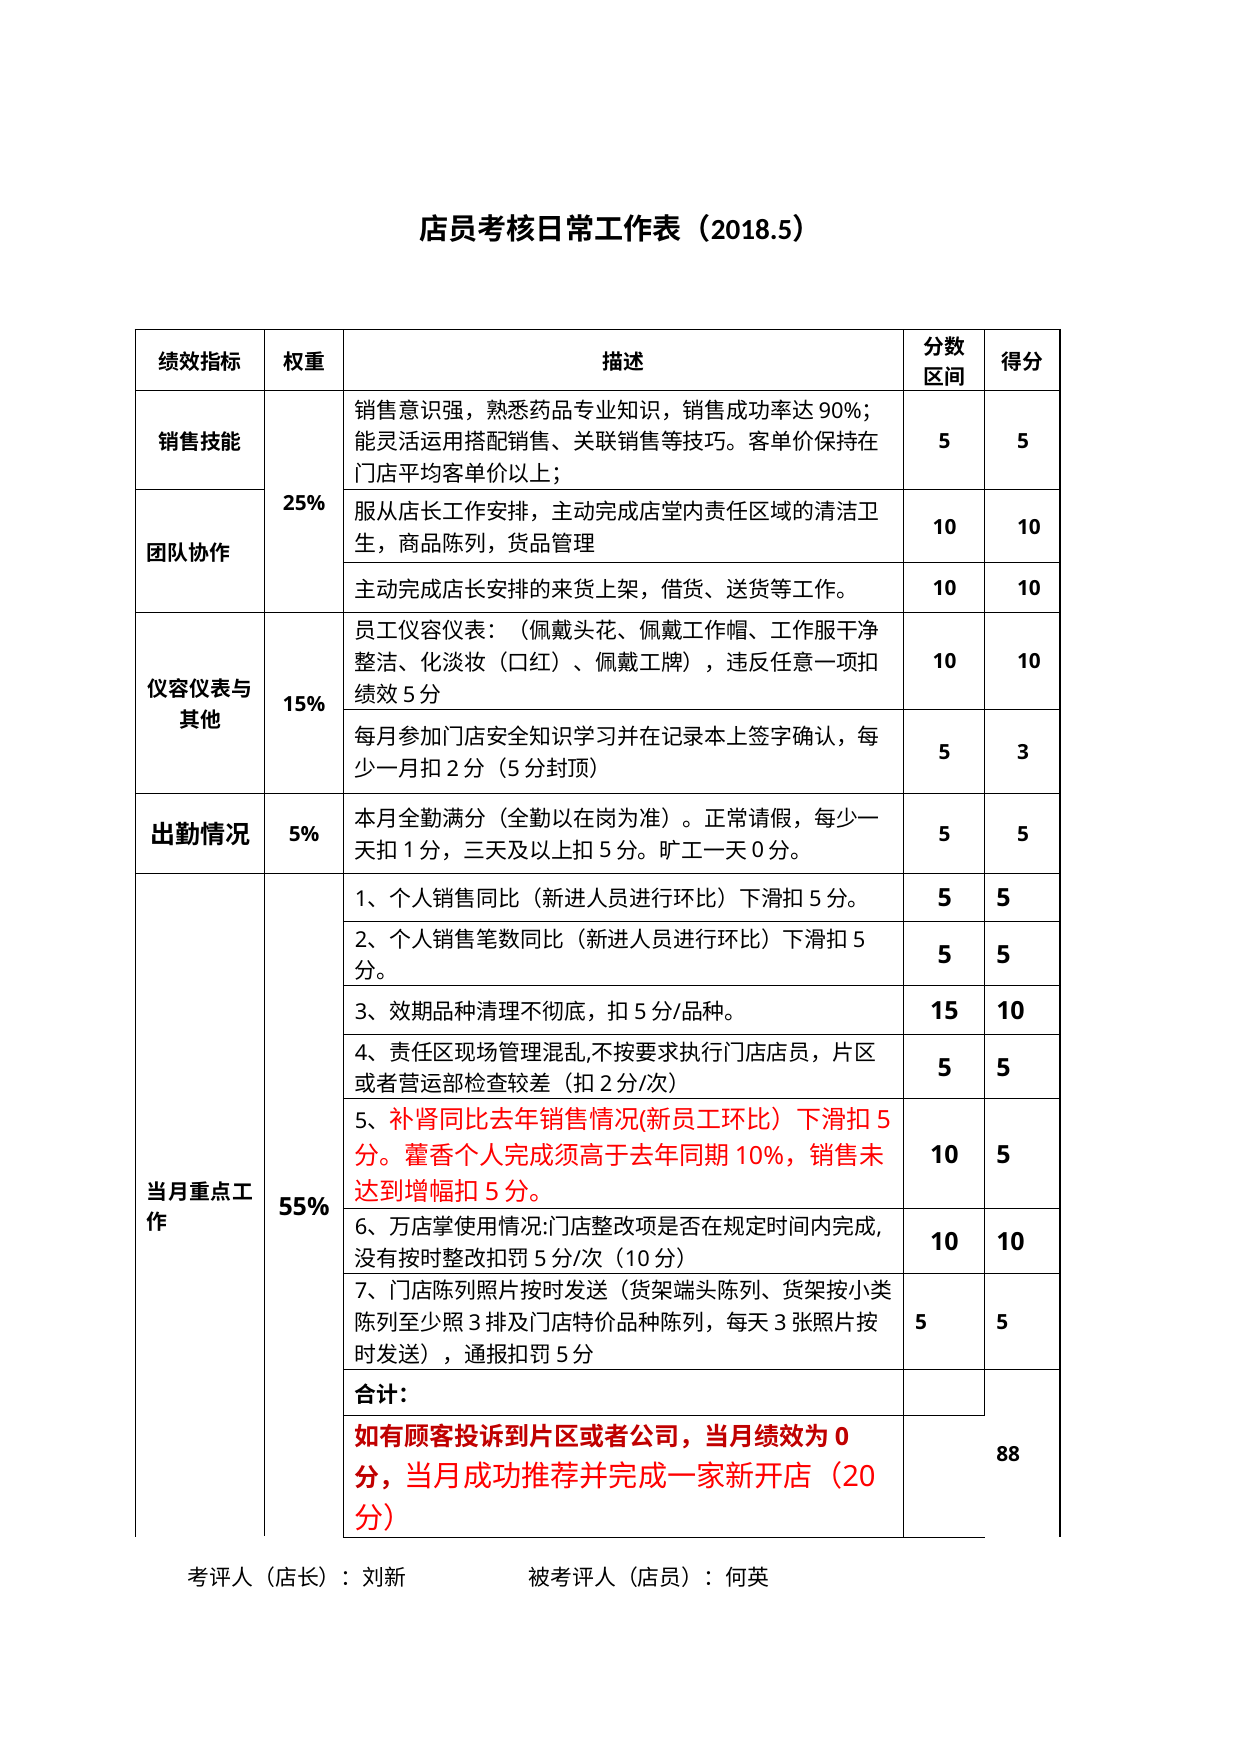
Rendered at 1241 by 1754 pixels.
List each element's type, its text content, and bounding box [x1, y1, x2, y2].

table_cell 6、万店掌使用情况:门店整改项是否在规定时间内完成,没有按时整改扣罚5分/次（10分） [344, 1209, 903, 1272]
table_cell 10 [985, 1209, 1059, 1272]
table_cell 5 [985, 874, 1059, 921]
table_cell 88 [985, 1370, 1059, 1537]
table_cell 5 [985, 1099, 1059, 1208]
table_cell 每月参加门店安全知识学习并在记录本上签字确认，每少一月扣2分（5分封顶） [344, 710, 903, 792]
table_header 分数 区间 [904, 330, 984, 390]
table_cell 10 [904, 563, 984, 612]
table_header 得分 [985, 330, 1059, 390]
table_cell 10 [904, 1209, 984, 1272]
table_cell 5% [265, 794, 343, 873]
table_header 描述 [344, 330, 903, 390]
table_header 绩效指标 [136, 330, 264, 390]
table_cell 5 [985, 922, 1059, 985]
table_cell 5 [985, 794, 1059, 873]
table_cell 出勤情况 [136, 794, 264, 873]
table_cell 2、个人销售笔数同比（新进人员进行环比）下滑扣5分。 [344, 922, 903, 985]
table_cell 10 [985, 986, 1059, 1033]
table_cell 服从店长工作安排，主动完成店堂内责任区域的清洁卫生，商品陈列，货品管理 [344, 490, 903, 562]
table_cell 5 [904, 874, 984, 921]
table_cell 团队协作 [136, 490, 264, 612]
table_cell 10 [904, 1099, 984, 1208]
table_cell 5、补肾同比去年销售情况(新员工环比）下滑扣5分。藿香个人完成须高于去年同期10%，销售未达到增幅扣5分。 [344, 1099, 903, 1208]
table_cell 15 [904, 986, 984, 1033]
table_cell 5 [904, 1035, 984, 1098]
table_cell 如有顾客投诉到片区或者公司，当月绩效为0分，当月成功推荐并完成一家新开店（20分） [344, 1416, 903, 1537]
table_cell 3、效期品种清理不彻底，扣5分/品种。 [344, 986, 903, 1033]
table_cell 5 [904, 1274, 984, 1369]
table_cell 主动完成店长安排的来货上架，借货、送货等工作。 [344, 563, 903, 612]
table_cell 5 [904, 922, 984, 985]
table_cell [904, 1370, 984, 1415]
table_cell 10 [985, 563, 1059, 612]
table_cell 5 [904, 391, 984, 489]
table_cell 3 [985, 710, 1059, 792]
table_cell 1、个人销售同比（新进人员进行环比）下滑扣5分。 [344, 874, 903, 921]
text 考评人（店长）：刘新 被考评人（店员）：何英 [187, 1537, 1053, 1592]
table_cell 本月全勤满分（全勤以在岗为准）。正常请假，每少一天扣1分，三天及以上扣5分。旷工一天0分。 [344, 794, 903, 873]
table_cell 当月重点工作 [136, 874, 264, 1537]
table_cell 仪容仪表与其他 [136, 613, 264, 792]
table_cell 4、责任区现场管理混乱,不按要求执行门店店员，片区或者营运部检查较差（扣2分/次） [344, 1035, 903, 1098]
table_cell 7、门店陈列照片按时发送（货架端头陈列、货架按小类陈列至少照3排及门店特价品种陈列，每天3张照片按时发送），通报扣罚5分 [344, 1274, 903, 1369]
table_cell 10 [904, 613, 984, 708]
table_cell 销售技能 [136, 391, 264, 489]
table_cell 5 [985, 391, 1059, 489]
table_cell 合计： [344, 1370, 903, 1415]
table_cell 5 [985, 1274, 1059, 1369]
table_cell 10 [985, 613, 1059, 708]
table_cell 15% [265, 613, 343, 792]
table_cell [904, 1416, 985, 1537]
table_cell 5 [904, 794, 984, 873]
table_cell 10 [985, 490, 1059, 562]
table_cell 员工仪容仪表：（佩戴头花、佩戴工作帽、工作服干净整洁、化淡妆（口红）、佩戴工牌），违反任意一项扣绩效5分 [344, 613, 903, 708]
table_cell 55% [264, 874, 343, 1537]
text 店员考核日常工作表（2018.5） [187, 194, 1053, 259]
table_cell 销售意识强，熟悉药品专业知识，销售成功率达90%；能灵活运用搭配销售、关联销售等技巧。客单价保持在门店平均客单价以上； [344, 391, 903, 489]
table_cell 5 [904, 710, 984, 792]
table_header 权重 [265, 330, 343, 390]
table_cell 25% [265, 391, 343, 612]
table_cell 10 [904, 490, 984, 562]
table_cell 5 [985, 1035, 1059, 1098]
